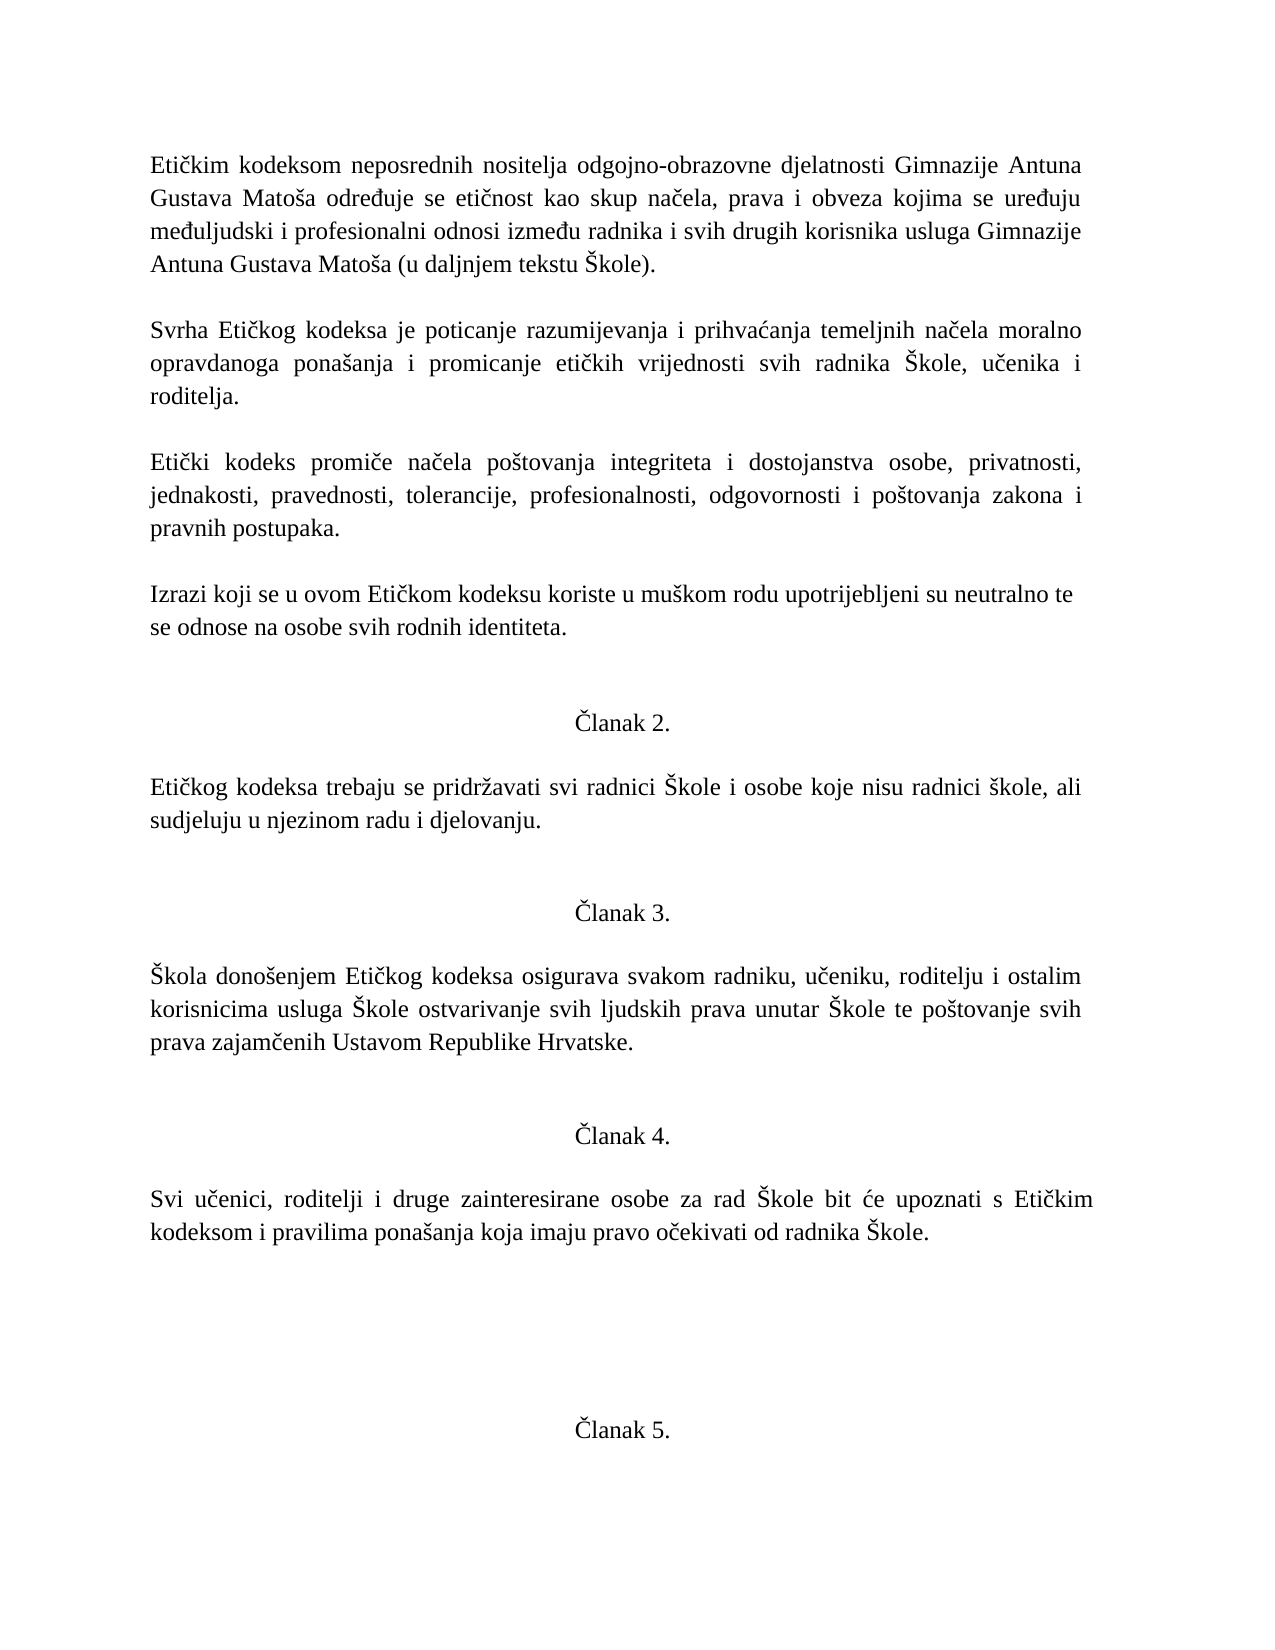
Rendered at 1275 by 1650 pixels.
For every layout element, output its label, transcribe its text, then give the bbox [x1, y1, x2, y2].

text Članak 3. [433, 898, 812, 927]
text Izrazi koji se u ovom Etičkom kodeksu koriste u muškom rodu upotrijebljeni su neutralno te se odnose na osobe svih rodnih identiteta. [150, 579, 1095, 641]
text Članak 5. [150, 1415, 1095, 1444]
text Škola donošenjem Etičkog kodeksa osigurava svakom radniku, učeniku, roditelju i ostalim korisnicima usluga Škole ostvarivanje svih ljudskih prava unutar Škole te poštovanje svih prava zajamčenih Ustavom Republike Hrvatske. [150, 961, 1082, 1056]
text Etičkim kodeksom neposrednih nositelja odgojno-obrazovne djelatnosti Gimnazije Antuna Gustava Matoša određuje se etičnost kao skup načela, prava i obveza kojima se uređuju međuljudski i profesionalni odnosi između radnika i svih drugih korisnika usluga Gimnazije Antuna Gustava Matoša (u daljnjem tekstu Škole). [150, 150, 1082, 278]
text Svrha Etičkog kodeksa je poticanje razumijevanja i prihvaćanja temeljnih načela moralno opravdanoga ponašanja i promicanje etičkih vrijednosti svih radnika Škole, učenika i roditelja. [150, 315, 1082, 410]
text Etički kodeks promiče načela poštovanja integriteta i dostojanstva osobe, privatnosti, jednakosti, pravednosti, tolerancije, profesionalnosti, odgovornosti i poštovanja zakona i pravnih postupaka. [150, 447, 1082, 542]
text Svi učenici, roditelji i druge zainteresirane osobe za rad Škole bit će upoznati s Etičkim kodeksom i pravilima ponašanja koja imaju pravo očekivati od radnika Škole. [150, 1184, 1095, 1246]
text Članak 2. [433, 708, 812, 737]
text Članak 4. [433, 1121, 812, 1150]
text Etičkog kodeksa trebaju se pridržavati svi radnici Škole i osobe koje nisu radnici škole, ali sudjeluju u njezinom radu i djelovanju. [150, 772, 1082, 833]
